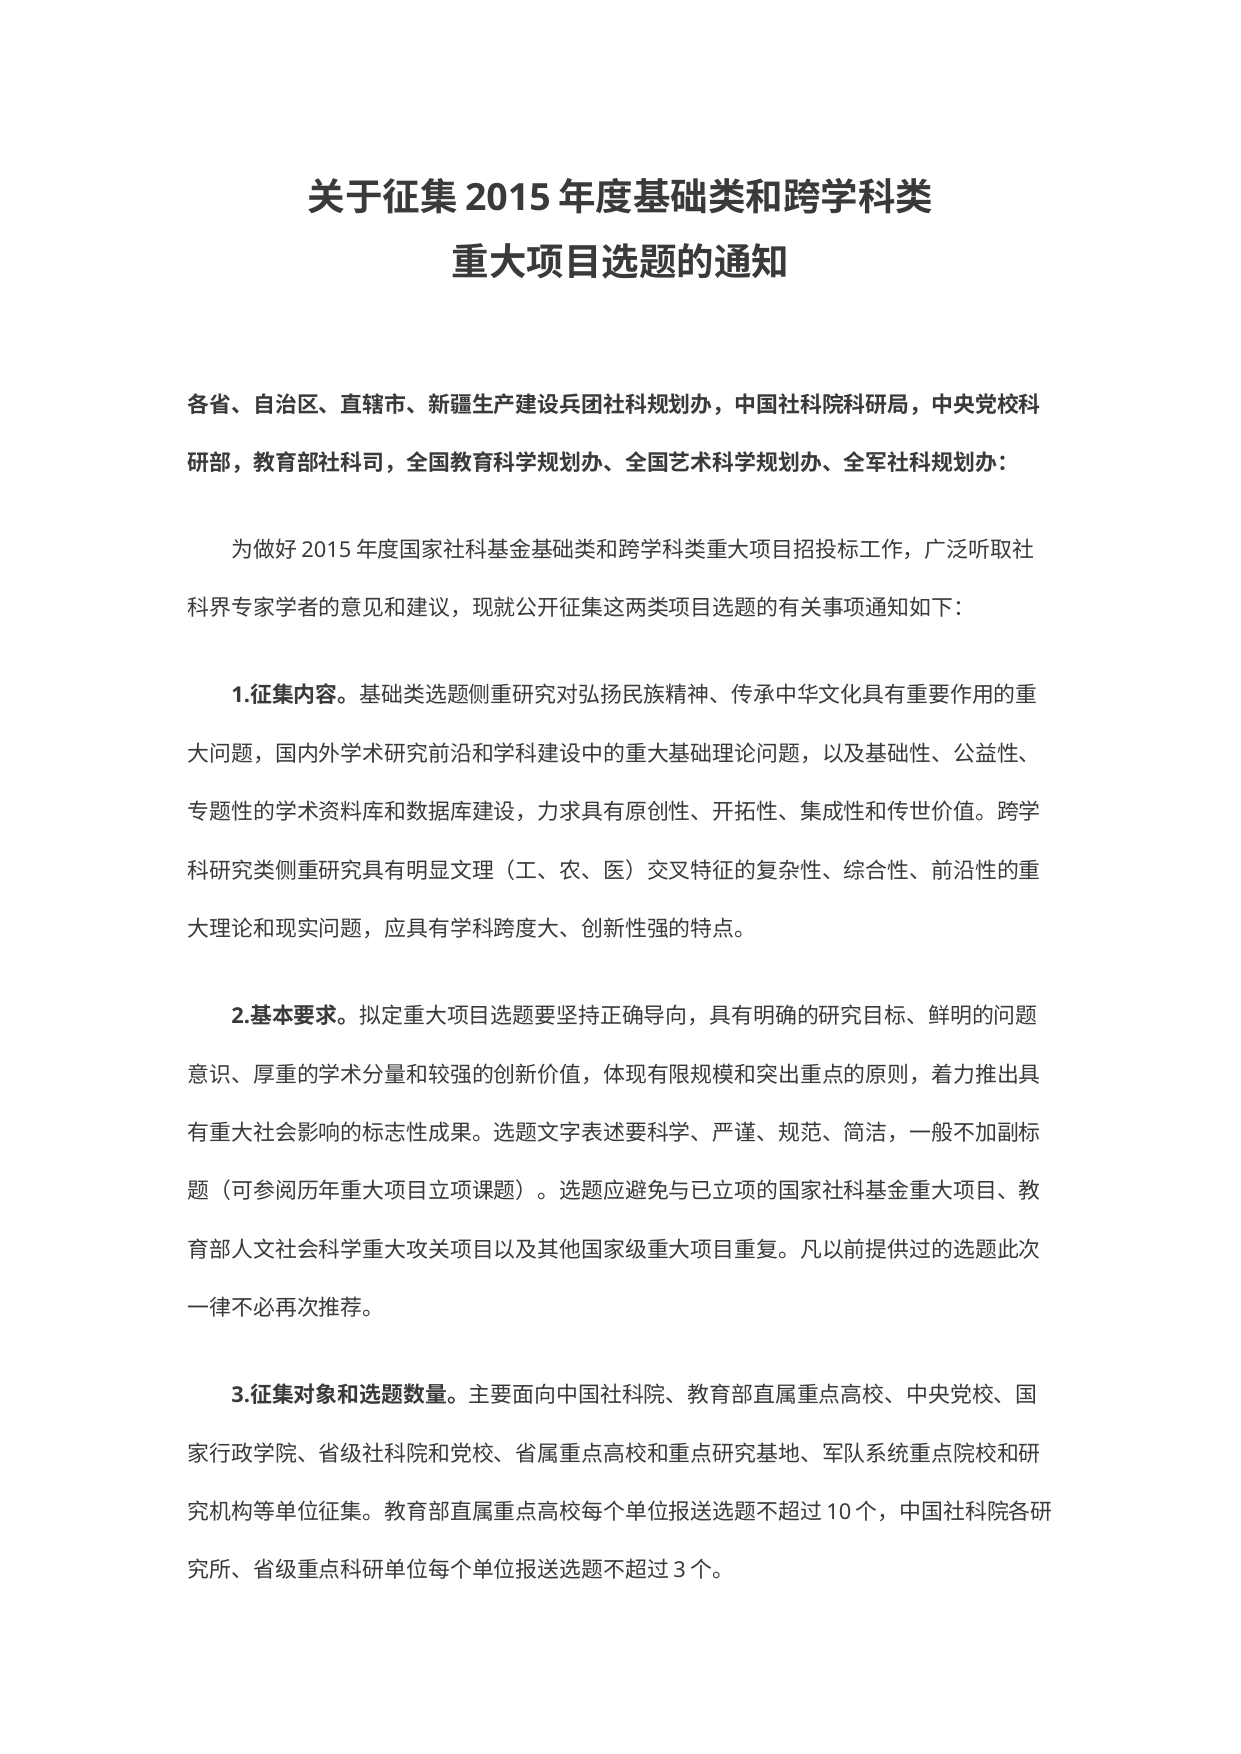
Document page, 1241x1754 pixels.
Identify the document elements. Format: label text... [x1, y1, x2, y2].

text 2.基本要求。拟定重大项目选题要坚持正确导向，具有明确的研究目标、鲜明的问题意识、厚重的学术分量和较强的创新价值，体现有限规模和突出重点的原则，着力推出具有重大社会影响的标志性成果。选题文字表述要科学、严谨、规范、简洁，一般不加副标题（可参阅历年重大项目立项课题）。选题应避免与已立项的国家社科基金重大项目、教育部人文社会科学重大攻关项目以及其他国家级重大项目重复。凡以前提供过的选题此次一律不必再次推荐。 [187, 998, 1053, 1322]
text 各省、自治区、直辖市、新疆生产建设兵团社科规划办，中国社科院科研局，中央党校科研部，教育部社科司，全国教育科学规划办、全国艺术科学规划办、全军社科规划办： [187, 386, 1053, 477]
text 3.征集对象和选题数量。主要面向中国社科院、教育部直属重点高校、中央党校、国家行政学院、省级社科院和党校、省属重点高校和重点研究基地、军队系统重点院校和研究机构等单位征集。教育部直属重点高校每个单位报送选题不超过10个，中国社科院各研究所、省级重点科研单位每个单位报送选题不超过3个。 [187, 1377, 1053, 1585]
text 为做好2015年度国家社科基金基础类和跨学科类重大项目招投标工作，广泛听取社科界专家学者的意见和建议，现就公开征集这两类项目选题的有关事项通知如下： [187, 532, 1053, 622]
text 关于征集2015年度基础类和跨学科类 重大项目选题的通知 [187, 162, 1053, 292]
text 1.征集内容。基础类选题侧重研究对弘扬民族精神、传承中华文化具有重要作用的重大问题，国内外学术研究前沿和学科建设中的重大基础理论问题，以及基础性、公益性、专题性的学术资料库和数据库建设，力求具有原创性、开拓性、集成性和传世价值。跨学科研究类侧重研究具有明显文理（工、农、医）交叉特征的复杂性、综合性、前沿性的重大理论和现实问题，应具有学科跨度大、创新性强的特点。 [187, 677, 1053, 943]
